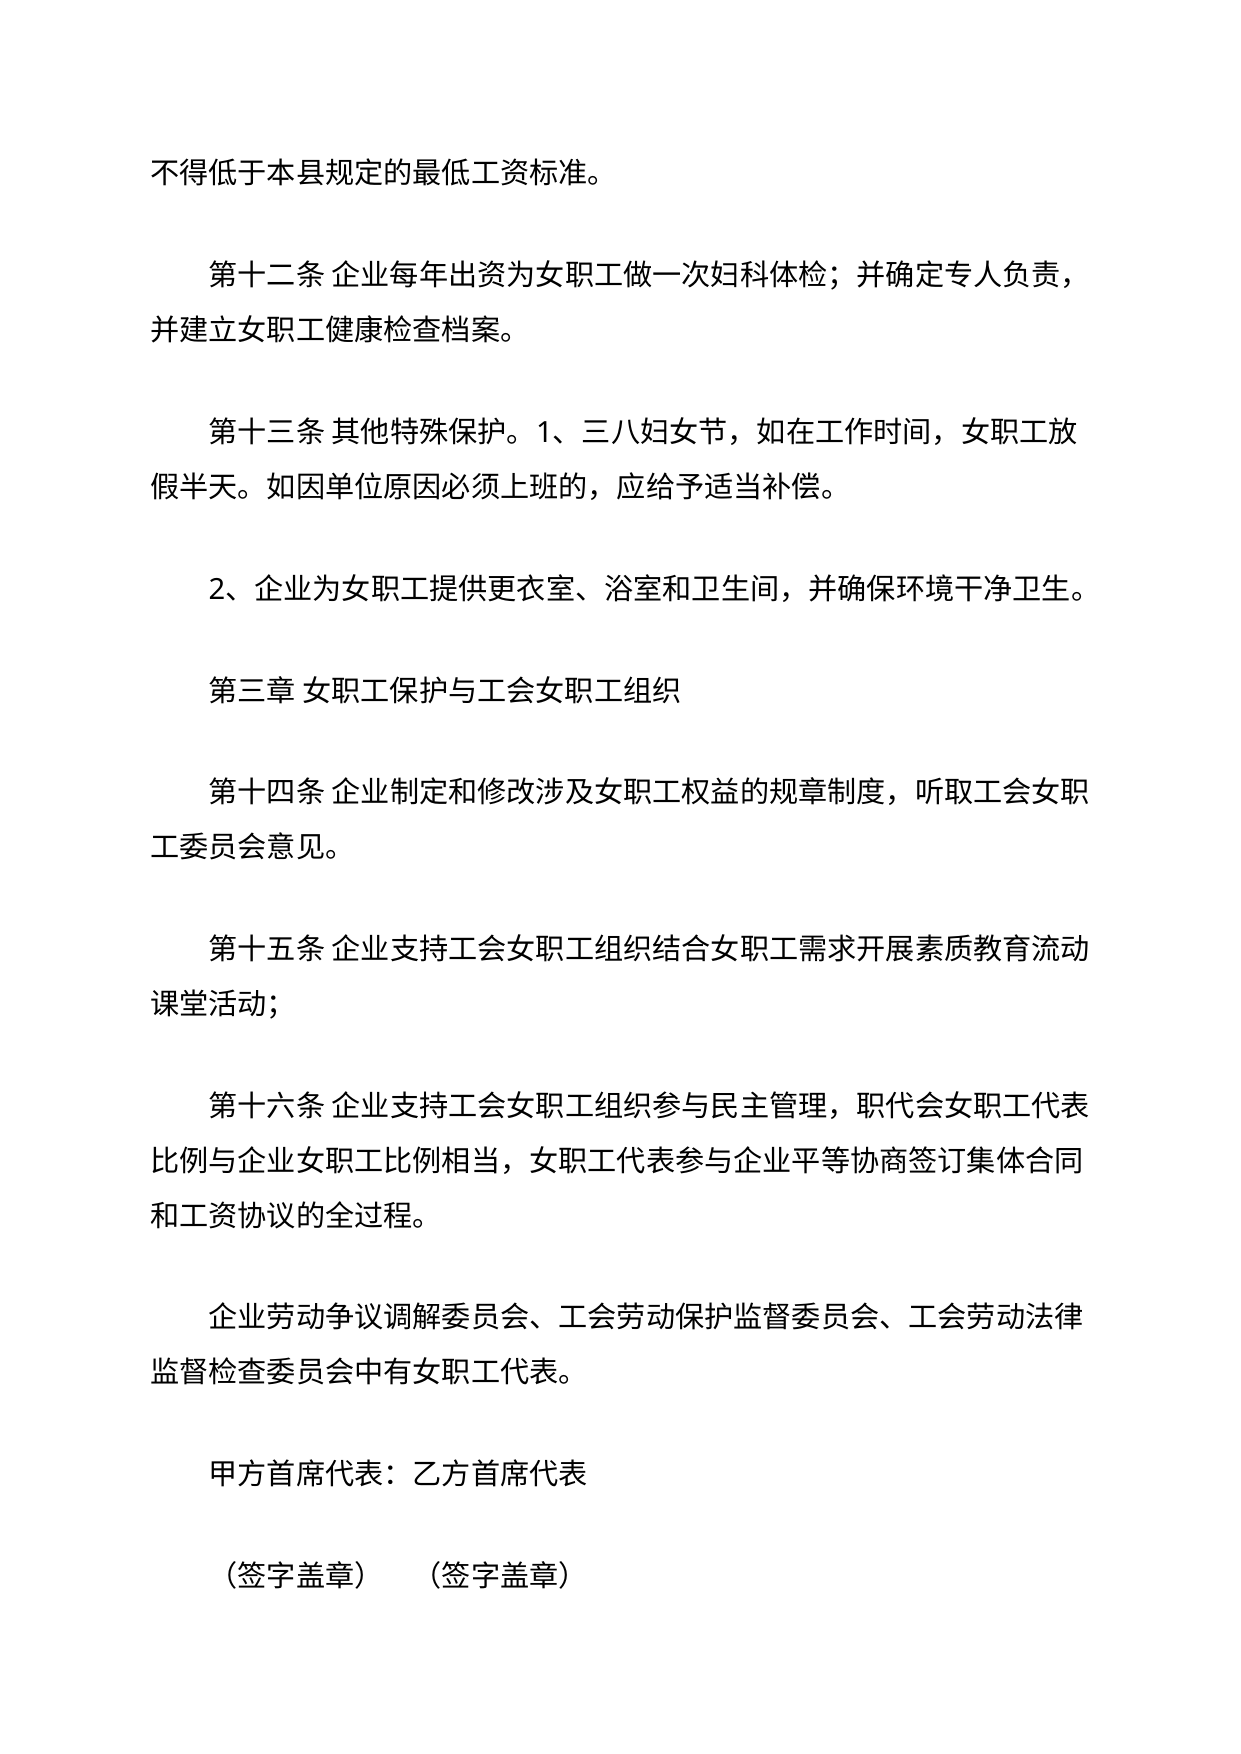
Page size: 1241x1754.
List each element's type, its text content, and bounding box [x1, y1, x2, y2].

text 第十四条 企业制定和修改涉及女职工权益的规章制度，听取工会女职工委员会意见。 [150, 769, 1090, 866]
text 第十五条 企业支持工会女职工组织结合女职工需求开展素质教育流动课堂活动； [150, 926, 1090, 1023]
text 2、企业为女职工提供更衣室、浴室和卫生间，并确保环境干净卫生。 [150, 565, 1090, 608]
text （签字盖章） （签字盖章） [150, 1552, 1090, 1594]
text 第十三条 其他特殊保护。1、三八妇女节，如在工作时间，女职工放假半天。如因单位原因必须上班的，应给予适当补偿。 [150, 408, 1090, 506]
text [150, 150, 1090, 192]
text 甲方首席代表：乙方首席代表 [150, 1451, 1090, 1493]
text 企业劳动争议调解委员会、工会劳动保护监督委员会、工会劳动法律监督检查委员会中有女职工代表。 [150, 1294, 1090, 1391]
text 第十六条 企业支持工会女职工组织参与民主管理，职代会女职工代表比例与企业女职工比例相当，女职工代表参与企业平等协商签订集体合同和工资协议的全过程。 [150, 1082, 1090, 1234]
text 第三章 女职工保护与工会女职工组织 [150, 667, 1090, 709]
text 第十二条 企业每年出资为女职工做一次妇科体检；并确定专人负责，并建立女职工健康检查档案。 [150, 252, 1090, 349]
